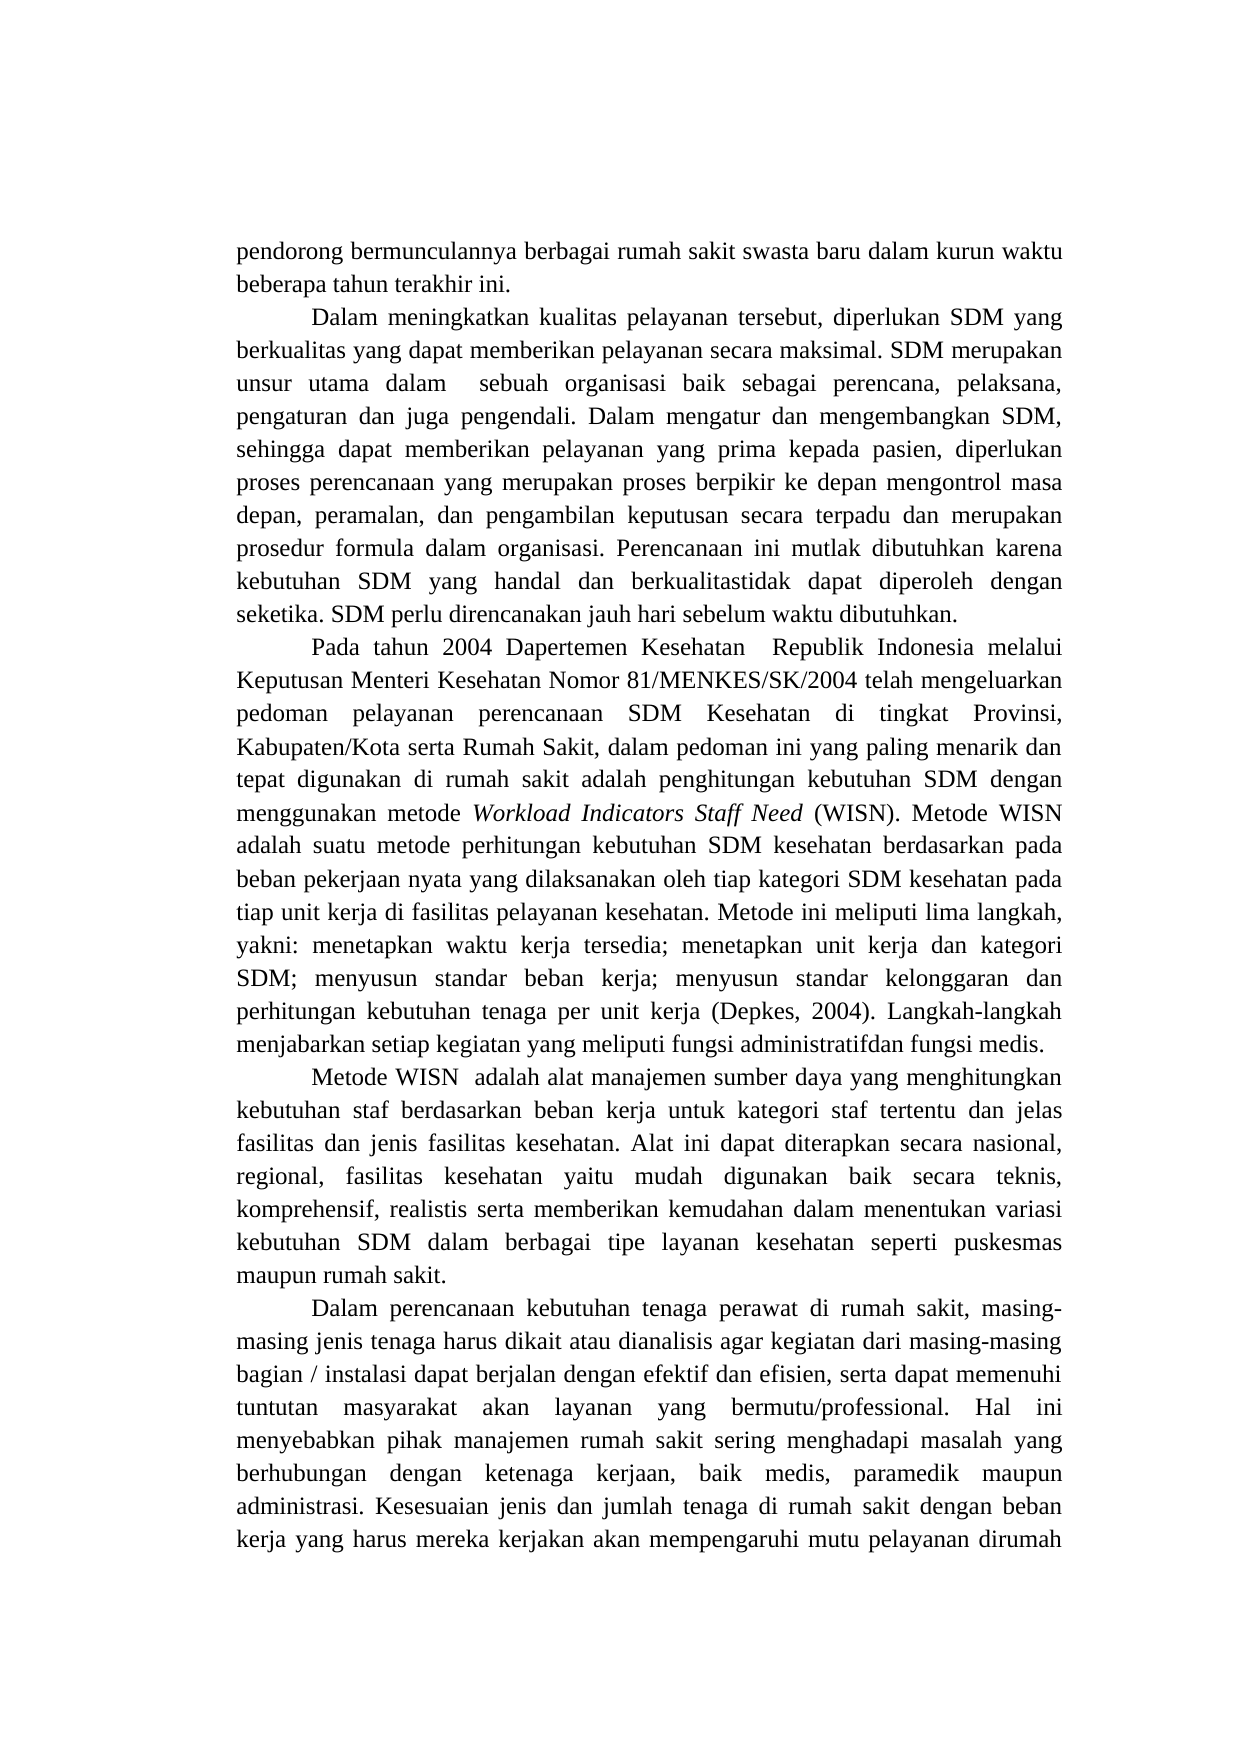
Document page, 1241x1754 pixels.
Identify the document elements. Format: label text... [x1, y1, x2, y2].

text Pada tahun 2004 Dapertemen Kesehatan Republik Indonesia melalui Keputusan Menteri Kesehatan Nomor 81/MENKES/SK/2004 telah mengeluarkan pedoman pelayanan perencanaan SDM Kesehatan di tingkat Provinsi, Kabupaten/Kota serta Rumah Sakit, dalam pedoman ini yang paling menarik dan tepat digunakan di rumah sakit adalah penghitungan kebutuhan SDM dengan menggunakan metode Workload Indicators Staff Need (WISN). Metode WISN adalah suatu metode perhitungan kebutuhan SDM kesehatan berdasarkan pada beban pekerjaan nyata yang dilaksanakan oleh tiap kategori SDM kesehatan pada tiap unit kerja di fasilitas pelayanan kesehatan. Metode ini meliputi lima langkah, yakni: menetapkan waktu kerja tersedia; menetapkan unit kerja dan kategori SDM; menyusun standar beban kerja; menyusun standar kelonggaran dan perhitungan kebutuhan tenaga per unit kerja (Depkes, 2004). Langkah-langkah menjabarkan setiap kegiatan yang meliputi fungsi administratifdan fungsi medis. [236, 632, 1063, 1057]
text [236, 236, 1063, 298]
text Dalam meningkatkan kualitas pelayanan tersebut, diperlukan SDM yang berkualitas yang dapat memberikan pelayanan secara maksimal. SDM merupakan unsur utama dalam sebuah organisasi baik sebagai perencana, pelaksana, pengaturan dan juga pengendali. Dalam mengatur dan mengembangkan SDM, sehingga dapat memberikan pelayanan yang prima kepada pasien, diperlukan proses perencanaan yang merupakan proses berpikir ke depan mengontrol masa depan, peramalan, dan pengambilan keputusan secara terpadu dan merupakan prosedur formula dalam organisasi. Perencanaan ini mutlak dibutuhkan karena kebutuhan SDM yang handal dan berkualitastidak dapat diperoleh dengan seketika. SDM perlu direncanakan jauh hari sebelum waktu dibutuhkan. [236, 302, 1063, 628]
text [236, 1293, 1063, 1553]
text Metode WISN adalah alat manajemen sumber daya yang menghitungkan kebutuhan staf berdasarkan beban kerja untuk kategori staf tertentu dan jelas fasilitas dan jenis fasilitas kesehatan. Alat ini dapat diterapkan secara nasional, regional, fasilitas kesehatan yaitu mudah digunakan baik secara teknis, komprehensif, realistis serta memberikan kemudahan dalam menentukan variasi kebutuhan SDM dalam berbagai tipe layanan kesehatan seperti puskesmas maupun rumah sakit. [236, 1062, 1063, 1289]
